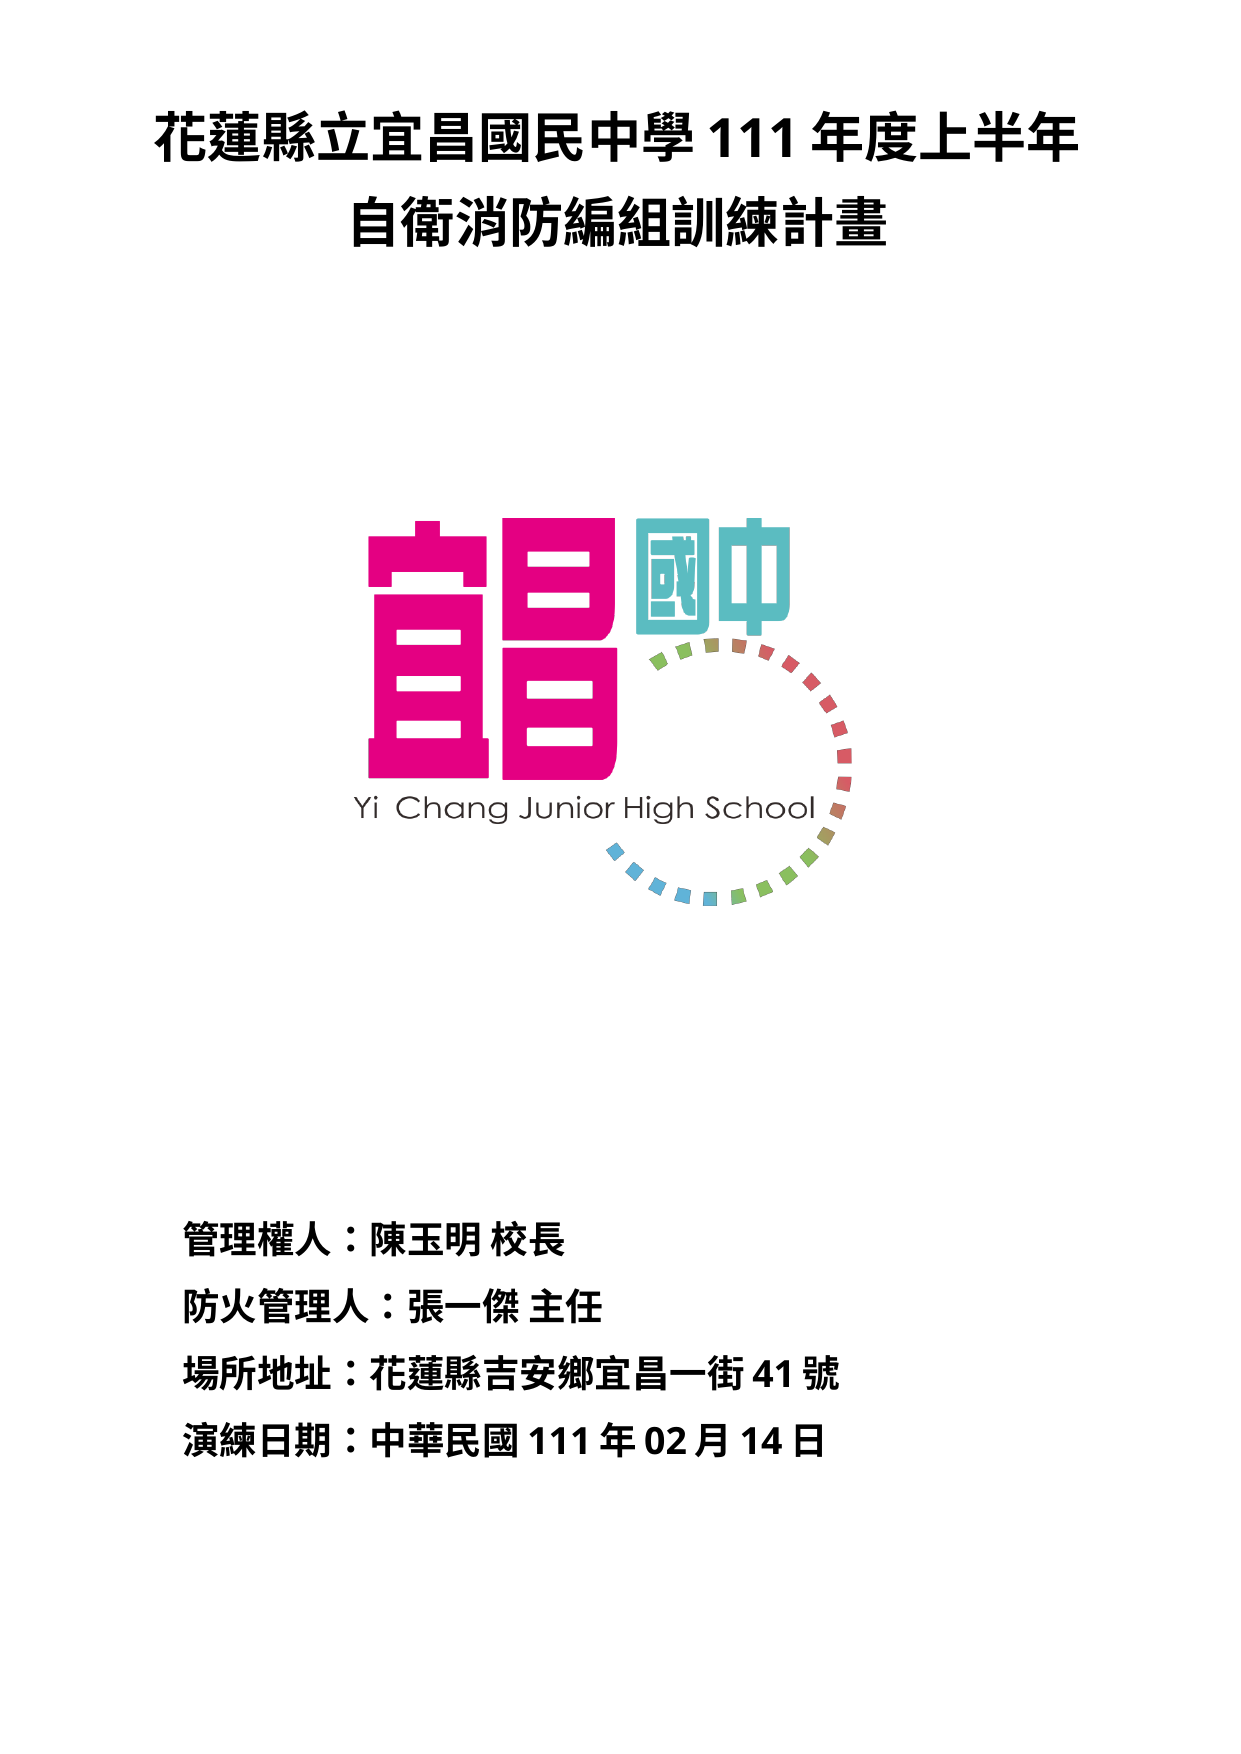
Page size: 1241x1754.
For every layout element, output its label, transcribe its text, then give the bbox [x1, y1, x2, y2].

text 花蓮縣立宜昌國民中學111年度上半年 [94, 95, 1140, 173]
text 防火管理人：張一傑 主任 [94, 1277, 1140, 1331]
text 演練日期：中華民國111年02月14日 [94, 1411, 1140, 1465]
text 自衛消防編組訓練計畫 [94, 180, 1140, 258]
text 場所地址：花蓮縣吉安鄉宜昌一街41號 [94, 1344, 1140, 1398]
picture [353, 518, 852, 906]
text 管理權人：陳玉明 校長 [94, 1210, 1140, 1264]
